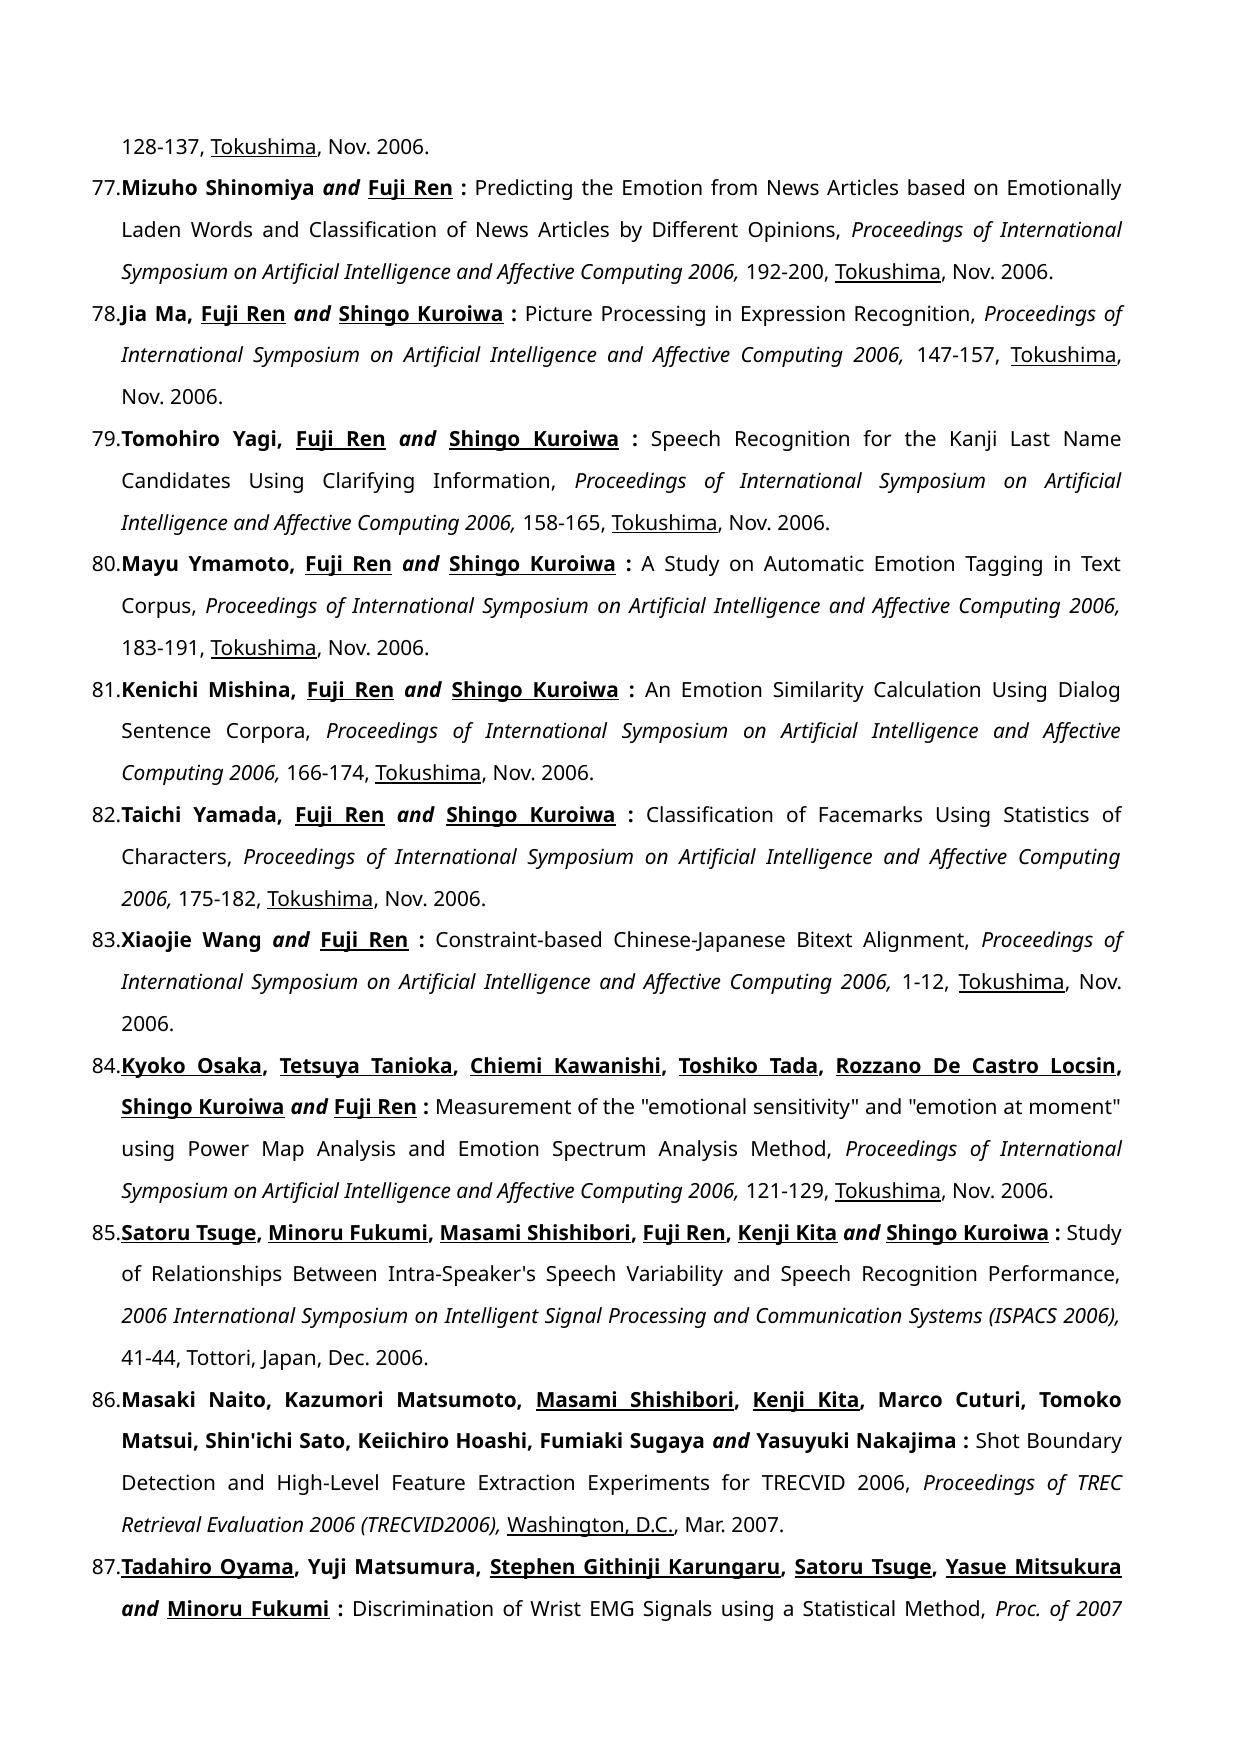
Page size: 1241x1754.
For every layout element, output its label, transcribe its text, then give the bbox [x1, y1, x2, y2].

list Tomohiro Yagi, Fuji Ren and Shingo Kuroiwa : Speech Recognition for the Kanji Last Name Candidates Using Clarifying Information, Proceedings of International Symposium on Artificial Intelligence and Affective Computing 2006, 158-165, Tokushima, Nov. 2006. [92, 417, 1122, 543]
list Satoru Tsuge, Minoru Fukumi, Masami Shishibori, Fuji Ren, Kenji Kita and Shingo Kuroiwa : Study of Relationships Between Intra-Speaker's Speech Variability and Speech Recognition Performance, 2006 International Symposium on Intelligent Signal Processing and Communication Systems (ISPACS 2006), 41-44, Tottori, Japan, Dec. 2006. [92, 1211, 1122, 1378]
list Mayu Ymamoto, Fuji Ren and Shingo Kuroiwa : A Study on Automatic Emotion Tagging in Text Corpus, Proceedings of International Symposium on Artificial Intelligence and Affective Computing 2006, 183-191, Tokushima, Nov. 2006. [92, 543, 1122, 668]
list Masaki Naito, Kazumori Matsumoto, Masami Shishibori, Kenji Kita, Marco Cuturi, Tomoko Matsui, Shin'ichi Sato, Keiichiro Hoashi, Fumiaki Sugaya and Yasuyuki Nakajima : Shot Boundary Detection and High-Level Feature Extraction Experiments for TRECVID 2006, Proceedings of TREC Retrieval Evaluation 2006 (TRECVID2006), Washington, D.C., Mar. 2007. [92, 1378, 1122, 1545]
list Kyoko Osaka, Tetsuya Tanioka, Chiemi Kawanishi, Toshiko Tada, Rozzano De Castro Locsin, Shingo Kuroiwa and Fuji Ren : Measurement of the "emotional sensitivity" and "emotion at moment" using Power Map Analysis and Emotion Spectrum Analysis Method, Proceedings of International Symposium on Artificial Intelligence and Affective Computing 2006, 121-129, Tokushima, Nov. 2006. [92, 1044, 1122, 1211]
list Kenichi Mishina, Fuji Ren and Shingo Kuroiwa : An Emotion Similarity Calculation Using Dialog Sentence Corpora, Proceedings of International Symposium on Artificial Intelligence and Affective Computing 2006, 166-174, Tokushima, Nov. 2006. [92, 668, 1122, 793]
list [92, 125, 1122, 167]
list Jia Ma, Fuji Ren and Shingo Kuroiwa : Picture Processing in Expression Recognition, Proceedings of International Symposium on Artificial Intelligence and Affective Computing 2006, 147-157, Tokushima, Nov. 2006. [92, 292, 1122, 417]
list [92, 1545, 1122, 1629]
list Xiaojie Wang and Fuji Ren : Constraint-based Chinese-Japanese Bitext Alignment, Proceedings of International Symposium on Artificial Intelligence and Affective Computing 2006, 1-12, Tokushima, Nov. 2006. [92, 919, 1122, 1044]
list Mizuho Shinomiya and Fuji Ren : Predicting the Emotion from News Articles based on Emotionally Laden Words and Classification of News Articles by Different Opinions, Proceedings of International Symposium on Artificial Intelligence and Affective Computing 2006, 192-200, Tokushima, Nov. 2006. [92, 167, 1122, 292]
list Taichi Yamada, Fuji Ren and Shingo Kuroiwa : Classification of Facemarks Using Statistics of Characters, Proceedings of International Symposium on Artificial Intelligence and Affective Computing 2006, 175-182, Tokushima, Nov. 2006. [92, 793, 1122, 919]
